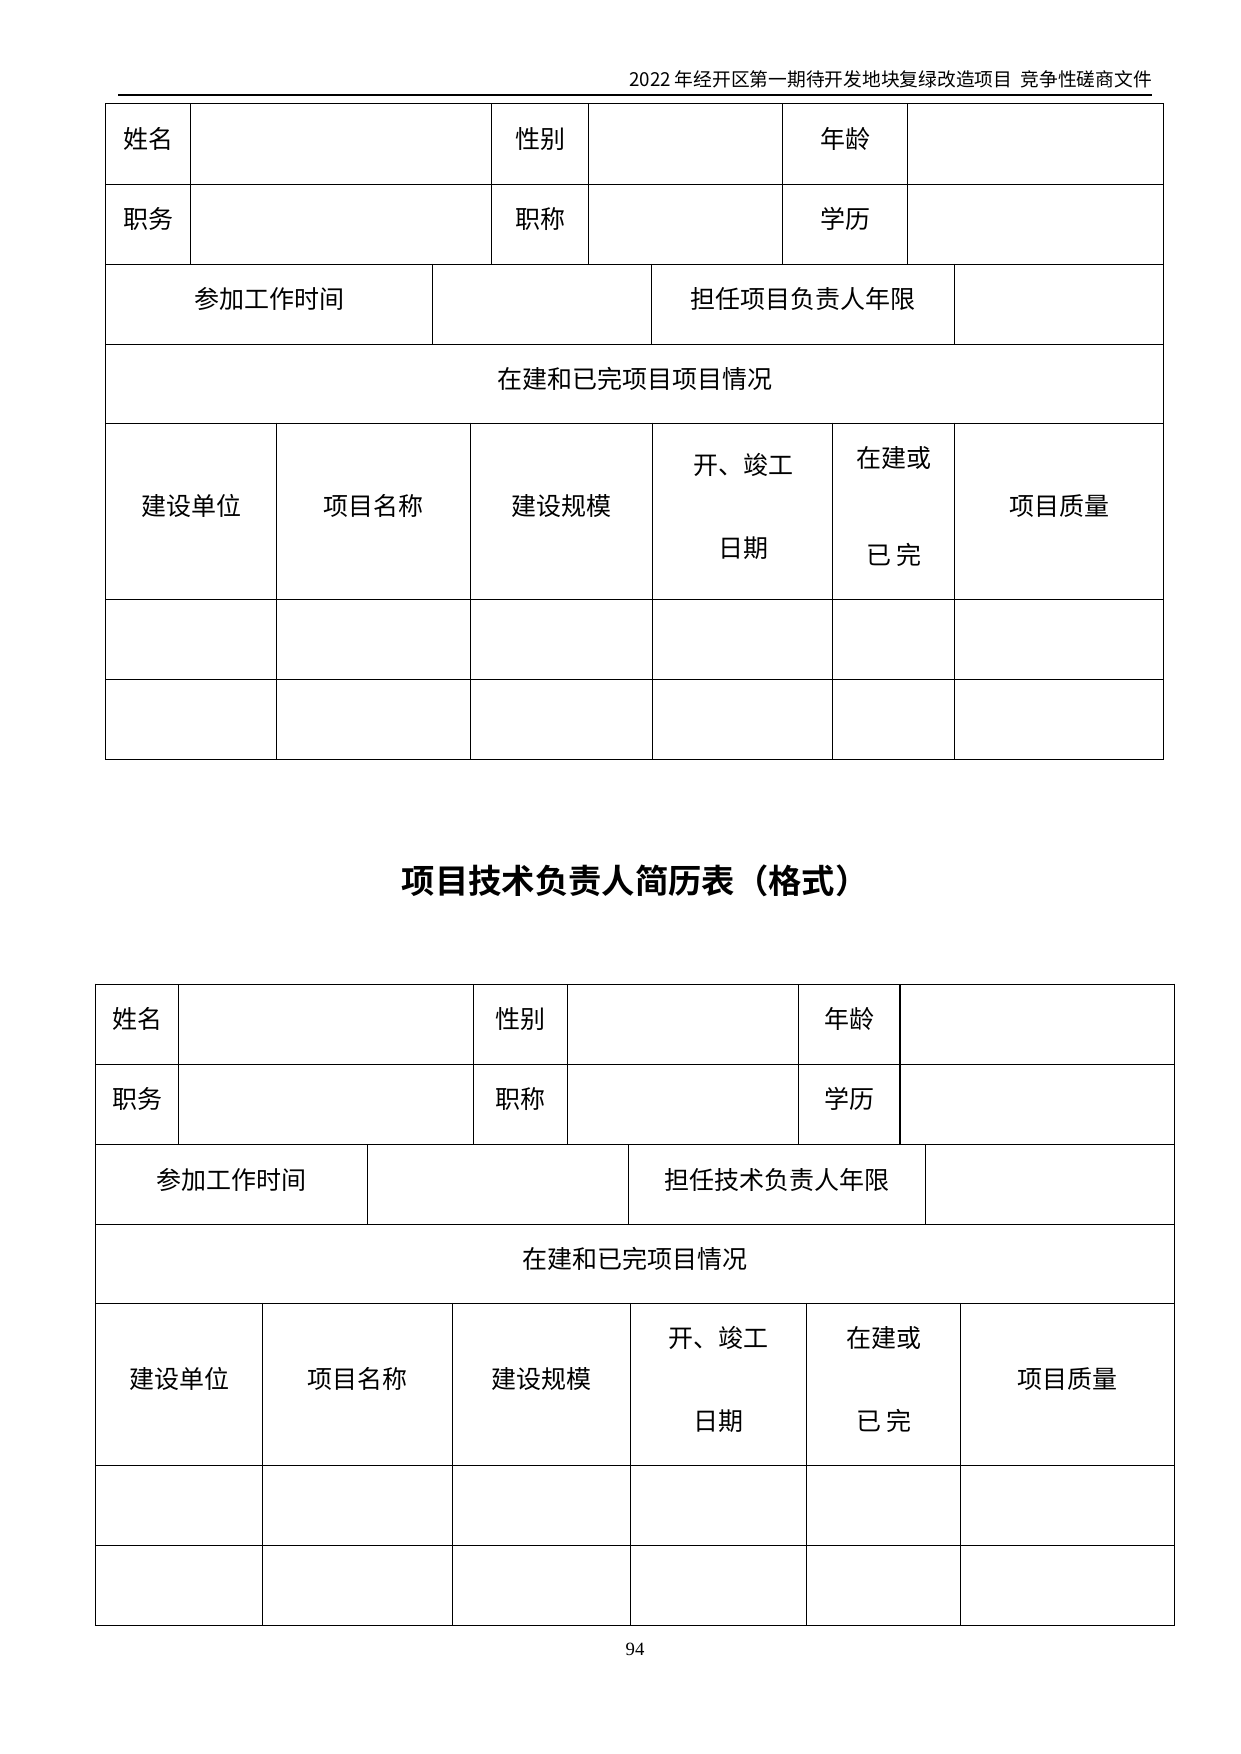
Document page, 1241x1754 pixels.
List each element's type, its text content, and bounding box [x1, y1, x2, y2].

table_cell [926, 1145, 1174, 1224]
table_cell [955, 265, 1163, 344]
table_header [191, 104, 491, 183]
table_header 年龄 [783, 104, 907, 183]
table_cell [106, 600, 276, 679]
table_cell 项目名称 [263, 1304, 452, 1464]
table_cell [589, 185, 782, 264]
table_cell [471, 600, 652, 679]
table_cell 建设单位 [106, 424, 276, 599]
table_cell 项目质量 [955, 424, 1163, 599]
table_cell [453, 1546, 630, 1625]
table_cell [96, 1466, 262, 1545]
table_cell [368, 1145, 628, 1224]
table_cell [277, 680, 470, 759]
table_cell 职务 [96, 1065, 178, 1144]
table_header [179, 985, 473, 1064]
table_cell 在建或已 完 [833, 424, 954, 599]
table_cell [568, 1065, 798, 1144]
table_cell [833, 600, 954, 679]
table_cell [179, 1065, 473, 1144]
table_cell 建设规模 [471, 424, 652, 599]
table_cell 在建和已完项目项目情况 [106, 345, 1163, 423]
table_cell 学历 [783, 185, 907, 264]
table_header 性别 [474, 985, 567, 1064]
table_cell 职务 [106, 185, 190, 264]
table_cell [277, 600, 470, 679]
table_header [901, 985, 1174, 1064]
table_cell [901, 1065, 1174, 1144]
table_cell [653, 600, 832, 679]
table_cell 职称 [492, 185, 588, 264]
table_cell [653, 680, 832, 759]
table_cell 学历 [799, 1065, 899, 1144]
table_cell 参加工作时间 [106, 265, 432, 344]
table_cell 开、竣工 日期 [653, 424, 832, 599]
table_cell 建设规模 [453, 1304, 630, 1464]
table_cell [433, 265, 651, 344]
table_cell [955, 680, 1163, 759]
table_cell [263, 1546, 452, 1625]
table_cell [833, 680, 954, 759]
table_header 年龄 [799, 985, 899, 1064]
table_cell [961, 1546, 1174, 1625]
text 项目技术负责人简历表（格式） [118, 847, 1152, 912]
table_cell [631, 1546, 806, 1625]
table_cell [807, 1546, 960, 1625]
table_cell [908, 185, 1163, 264]
table_cell 项目名称 [277, 424, 470, 599]
table_cell 担任项目负责人年限 [652, 265, 954, 344]
table_cell 开、竣工 日期 [631, 1304, 806, 1464]
table_cell [807, 1466, 960, 1545]
table_header [589, 104, 782, 183]
table_cell 建设单位 [96, 1304, 262, 1464]
table_header 姓名 [106, 104, 190, 183]
table_cell [106, 680, 276, 759]
table_header [908, 104, 1163, 183]
table_header 性别 [492, 104, 588, 183]
table_cell 参加工作时间 [96, 1145, 367, 1224]
table_cell [453, 1466, 630, 1545]
table_cell [471, 680, 652, 759]
table_header 姓名 [96, 985, 178, 1064]
table_cell [955, 600, 1163, 679]
table_cell 职称 [474, 1065, 567, 1144]
table_cell [961, 1466, 1174, 1545]
table_cell 在建或 已 完 [807, 1304, 960, 1464]
table_cell 项目质量 [961, 1304, 1174, 1464]
table_cell [263, 1466, 452, 1545]
table_cell 担任技术负责人年限 [629, 1145, 925, 1224]
table_cell [631, 1466, 806, 1545]
table_cell [191, 185, 491, 264]
table_cell 在建和已完项目情况 [96, 1225, 1174, 1303]
table_cell [96, 1546, 262, 1625]
table_header [568, 985, 798, 1064]
